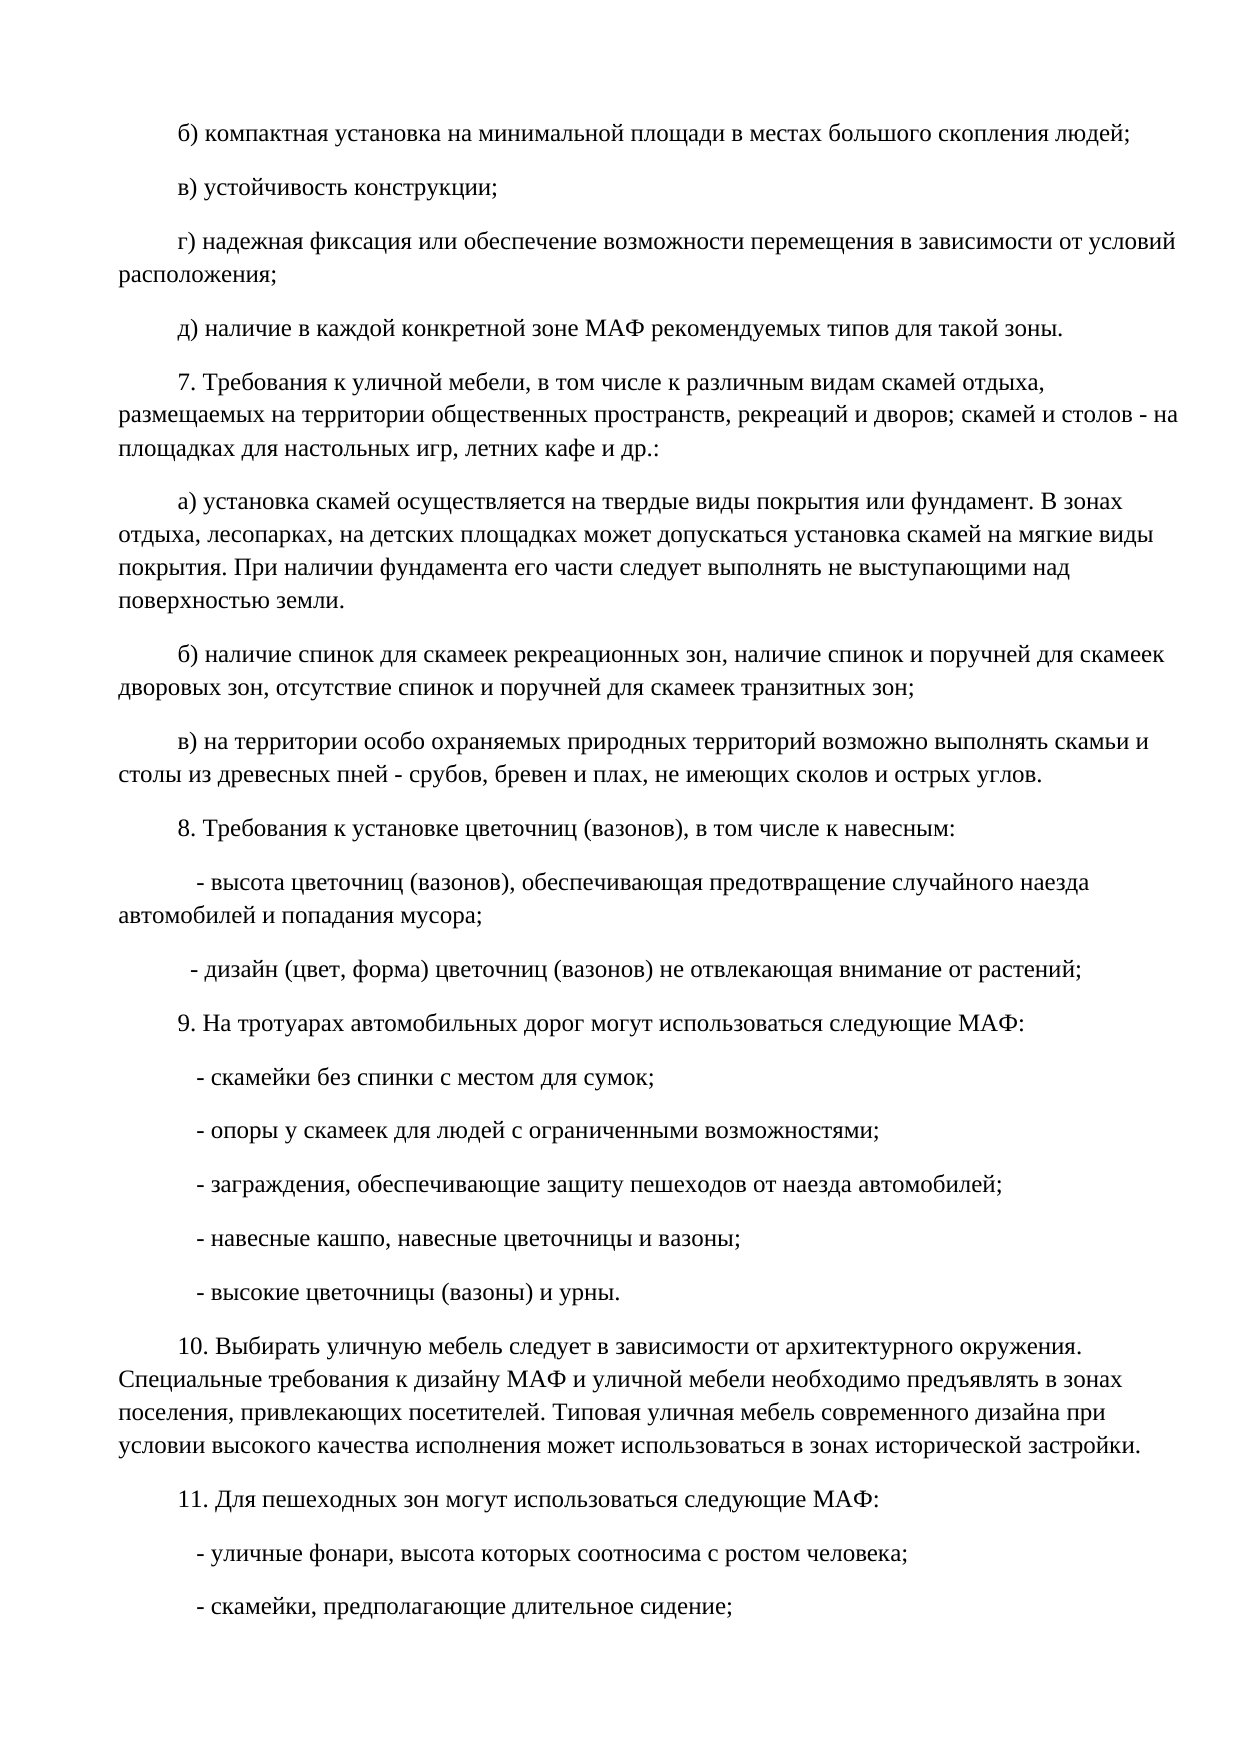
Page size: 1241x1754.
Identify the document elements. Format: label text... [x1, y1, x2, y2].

text - навесные кашпо, навесные цветочницы и вазоны; [118, 1223, 1181, 1252]
text - опоры у скамеек для людей с ограниченными возможностями; [118, 1115, 1181, 1144]
text - заграждения, обеспечивающие защиту пешеходов от наезда автомобилей; [118, 1169, 1181, 1198]
text б) компактная установка на минимальной площади в местах большого скопления людей; [118, 118, 1181, 147]
text - высота цветочниц (вазонов), обеспечивающая предотвращение случайного наезда автомобилей и попадания мусора; [118, 867, 1181, 929]
text 11. Для пешеходных зон могут использоваться следующие МАФ: [118, 1484, 1181, 1512]
text б) наличие спинок для скамеек рекреационных зон, наличие спинок и поручней для скамеек дворовых зон, отсутствие спинок и поручней для скамеек транзитных зон; [118, 639, 1181, 701]
text 9. На тротуарах автомобильных дорог могут использоваться следующие МАФ: [118, 1008, 1181, 1036]
text - скамейки без спинки с местом для сумок; [118, 1062, 1181, 1090]
text г) надежная фиксация или обеспечение возможности перемещения в зависимости от условий расположения; [118, 226, 1181, 288]
text - скамейки, предполагающие длительное сидение; [118, 1591, 1181, 1620]
text - уличные фонари, высота которых соотносима с ростом человека; [118, 1538, 1181, 1566]
text - высокие цветочницы (вазоны) и урны. [118, 1277, 1181, 1306]
text 10. Выбирать уличную мебель следует в зависимости от архитектурного окружения. Специальные требования к дизайну МАФ и уличной мебели необходимо предъявлять в зонах поселения, привлекающих посетителей. Типовая уличная мебель современного дизайна при условии высокого качества исполнения может использоваться в зонах исторической застройки. [118, 1331, 1181, 1459]
text в) устойчивость конструкции; [118, 172, 1181, 201]
text 7. Требования к уличной мебели, в том числе к различным видам скамей отдыха, размещаемых на территории общественных пространств, рекреаций и дворов; скамей и столов - на площадках для настольных игр, летних кафе и др.: [118, 367, 1181, 461]
text д) наличие в каждой конкретной зоне МАФ рекомендуемых типов для такой зоны. [118, 313, 1181, 341]
text - дизайн (цвет, форма) цветочниц (вазонов) не отвлекающая внимание от растений; [118, 954, 1181, 983]
text в) на территории особо охраняемых природных территорий возможно выполнять скамьи и столы из древесных пней - срубов, бревен и плах, не имеющих сколов и острых углов. [118, 726, 1181, 788]
text 8. Требования к установке цветочниц (вазонов), в том числе к навесным: [118, 813, 1181, 842]
text а) установка скамей осуществляется на твердые виды покрытия или фундамент. В зонах отдыха, лесопарках, на детских площадках может допускаться установка скамей на мягкие виды покрытия. При наличии фундамента его части следует выполнять не выступающими над поверхностью земли. [118, 486, 1181, 614]
